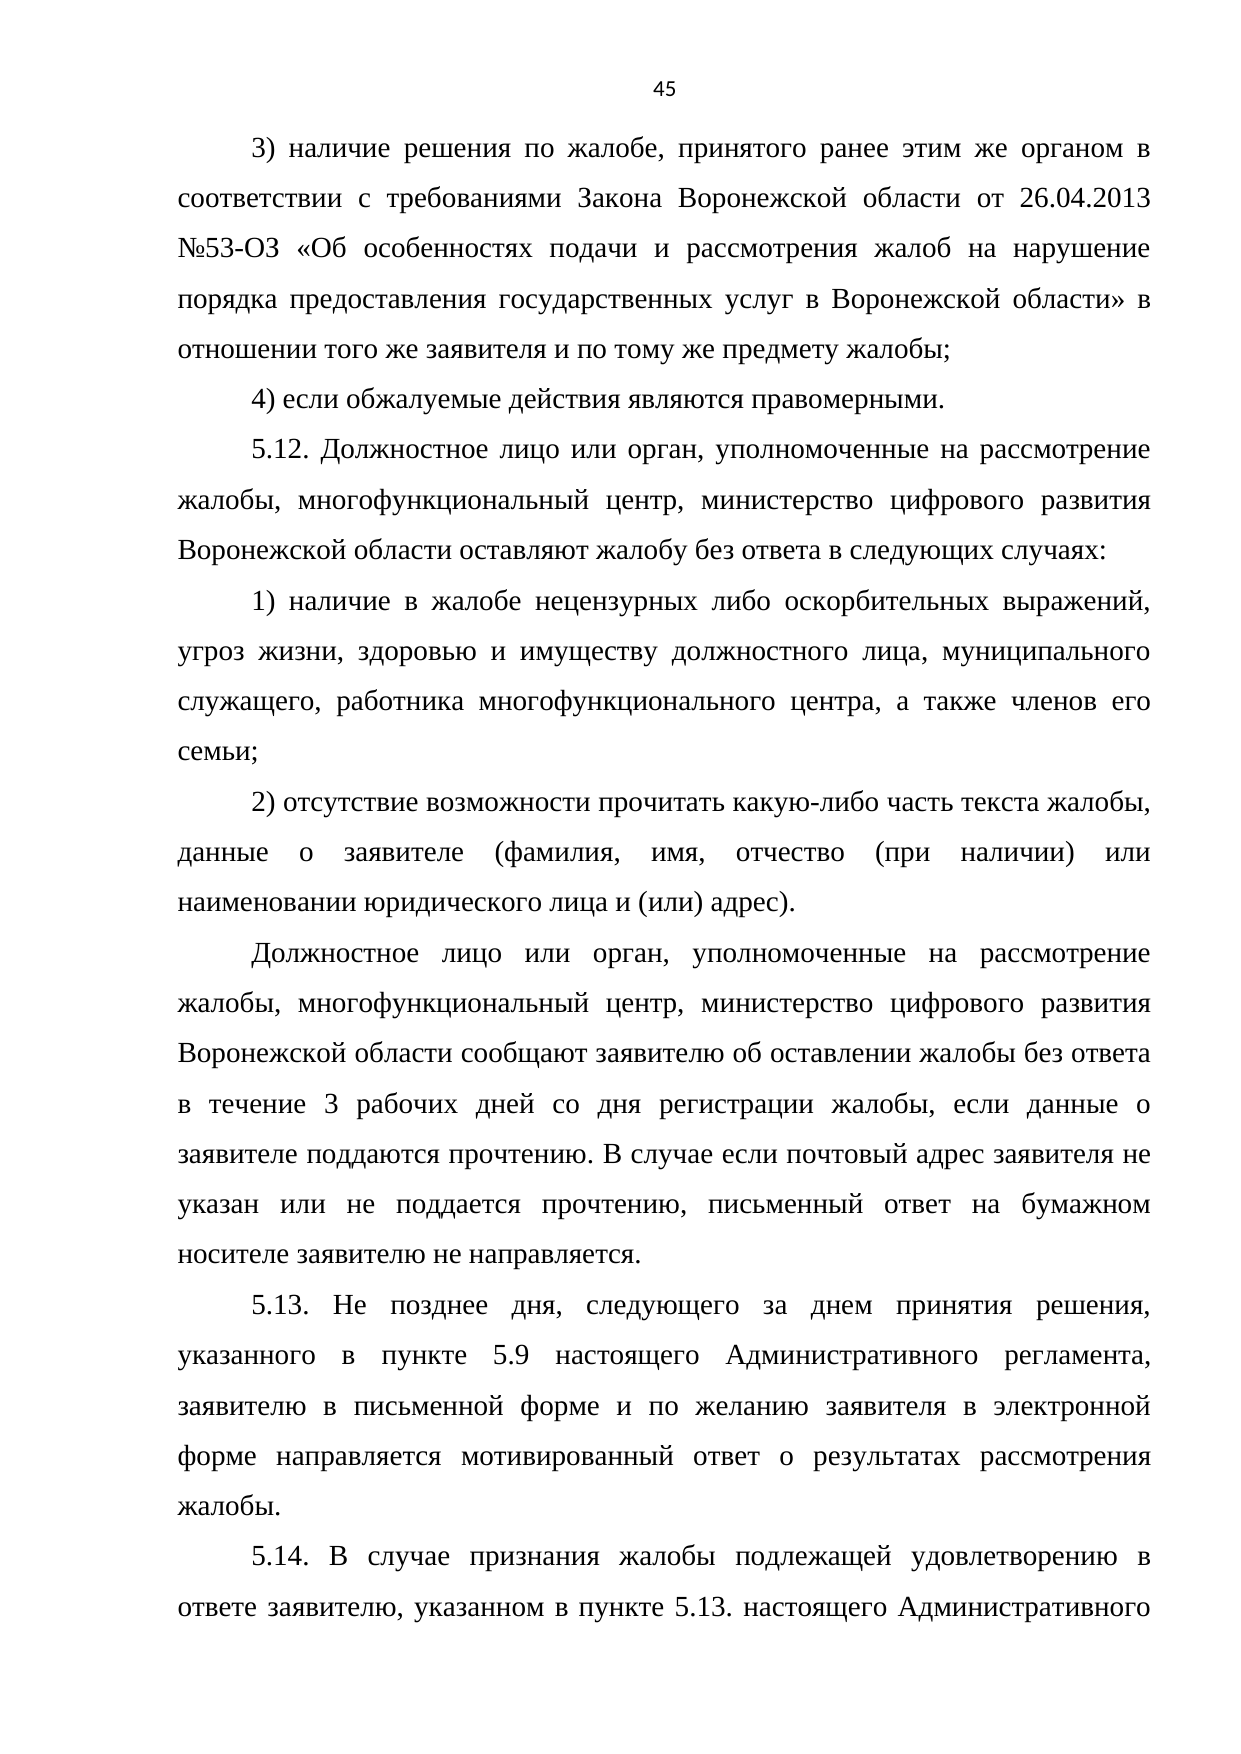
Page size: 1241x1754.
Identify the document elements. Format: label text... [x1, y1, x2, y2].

text Должностное лицо или орган, уполномоченные на рассмотрение жалобы, многофункциональный центр, министерство цифрового развития Воронежской области сообщают заявителю об оставлении жалобы без ответа в течение 3 рабочих дней со дня регистрации жалобы, если данные о заявителе поддаются прочтению. В случае если почтовый адрес заявителя не указан или не поддается прочтению, письменный ответ на бумажном носителе заявителю не направляется. [177, 935, 1152, 1270]
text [177, 1538, 1152, 1622]
text 3) наличие решения по жалобе, принятого ранее этим же органом в соответствии с требованиями Закона Воронежской области от 26.04.2013 №53-ОЗ «Об особенностях подачи и рассмотрения жалоб на нарушение порядка предоставления государственных услуг в Воронежской области» в отношении того же заявителя и по тому же предмету жалобы; [177, 130, 1152, 364]
text 1) наличие в жалобе нецензурных либо оскорбительных выражений, угроз жизни, здоровью и имуществу должностного лица, муниципального служащего, работника многофункционального центра, а также членов его семьи; [177, 583, 1152, 767]
text 4) если обжалуемые действия являются правомерными. [177, 381, 1152, 415]
text 2) отсутствие возможности прочитать какую-либо часть текста жалобы, данные о заявителе (фамилия, имя, отчество (при наличии) или наименовании юридического лица и (или) адрес). [177, 784, 1152, 918]
text 5.13. Не позднее дня, следующего за днем принятия решения, указанного в пункте 5.9 настоящего Административного регламента, заявителю в письменной форме и по желанию заявителя в электронной форме направляется мотивированный ответ о результатах рассмотрения жалобы. [177, 1287, 1152, 1522]
text 5.12. Должностное лицо или орган, уполномоченные на рассмотрение жалобы, многофункциональный центр, министерство цифрового развития Воронежской области оставляют жалобу без ответа в следующих случаях: [177, 432, 1152, 566]
